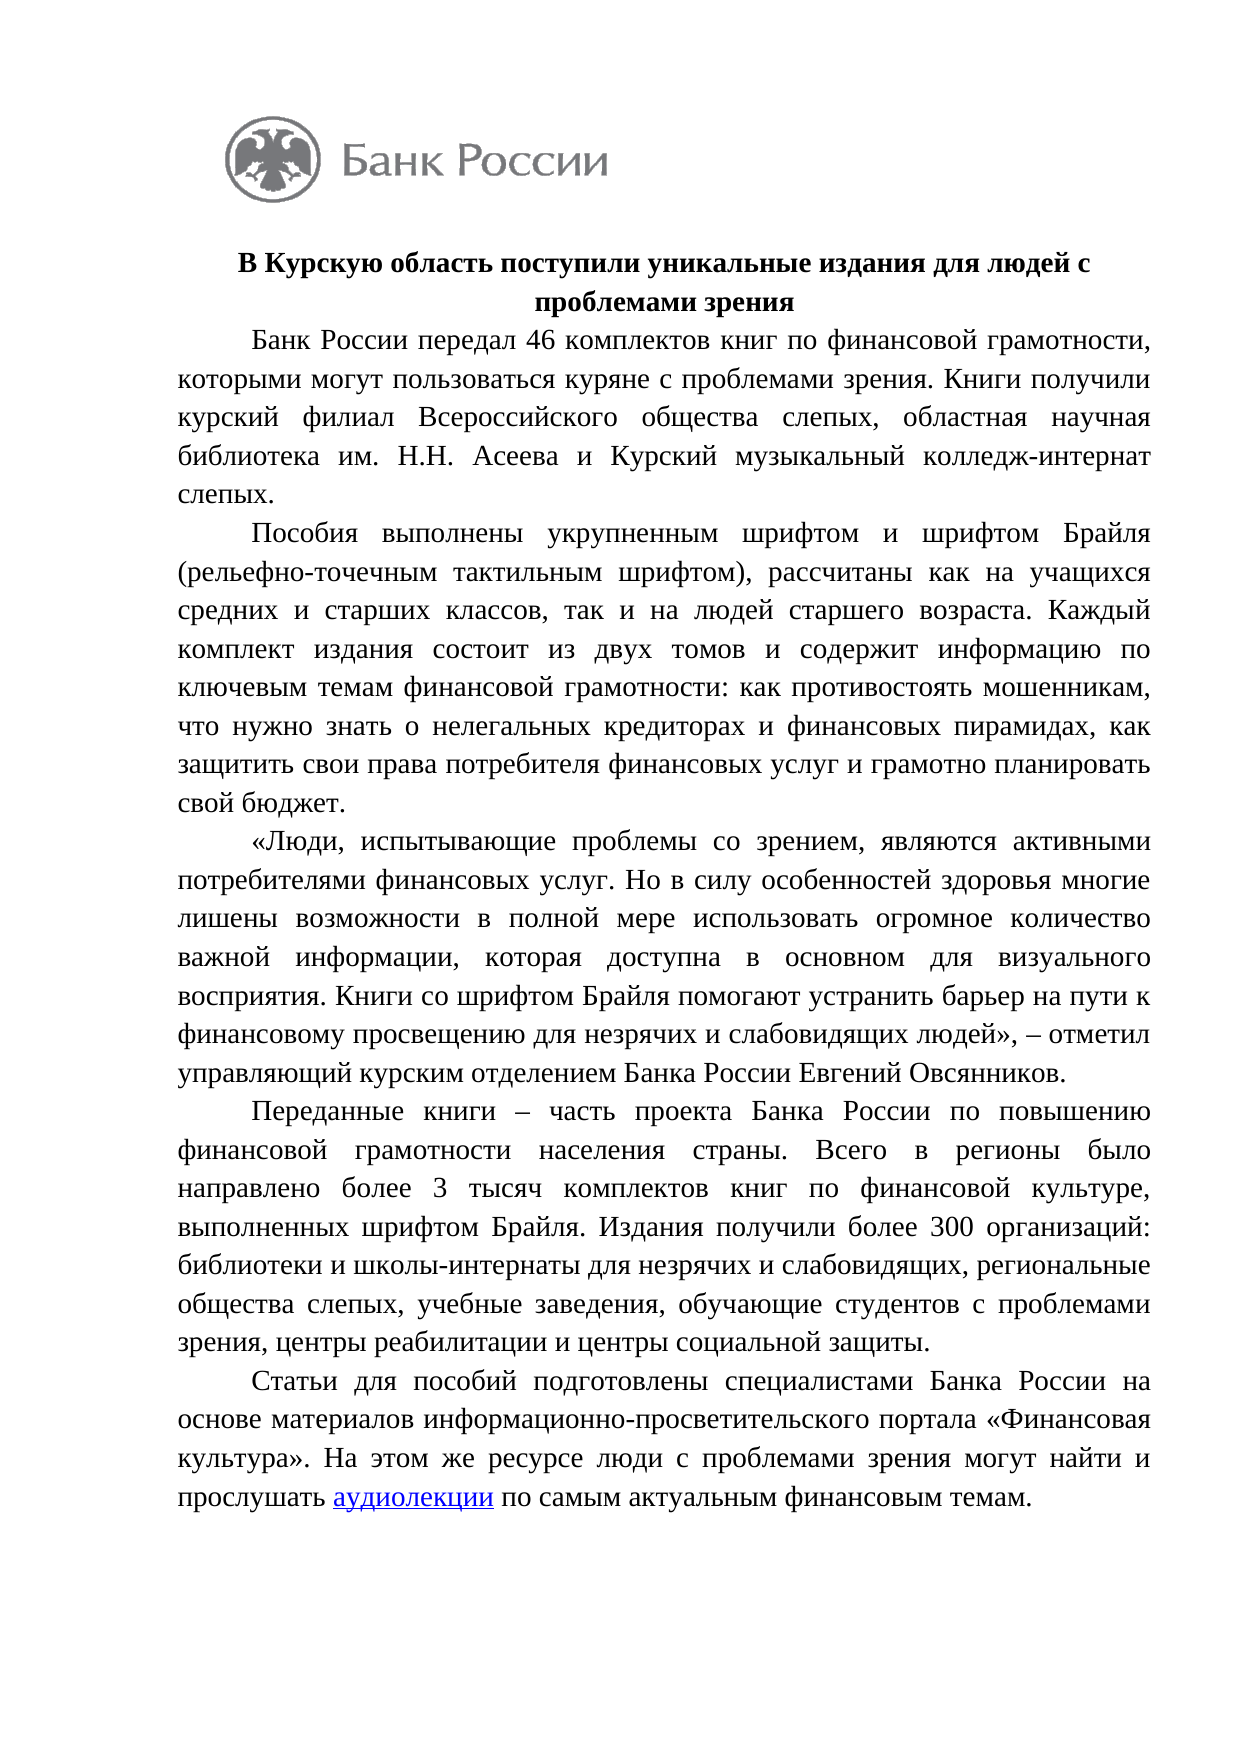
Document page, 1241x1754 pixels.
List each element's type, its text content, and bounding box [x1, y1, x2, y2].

text Банк России передал 46 комплектов книг по финансовой грамотности, которыми могут пользоваться куряне с проблемами зрения. Книги получили курский филиал Всероссийского общества слепых, областная научная библиотека им. Н.Н. Асеева и Курский музыкальный колледж-интернат слепых. [177, 322, 1152, 510]
text «Люди, испытывающие проблемы со зрением, являются активными потребителями финансовых услуг. Но в силу особенностей здоровья многие лишены возможности в полной мере использовать огромное количество важной информации, которая доступна в основном для визуального восприятия. Книги со шрифтом Брайля помогают устранить барьер на пути к финансовому просвещению для незрячих и слабовидящих людей», – отметил управляющий курским отделением Банка России Евгений Овсянников. [177, 823, 1152, 1088]
text Пособия выполнены укрупненным шрифтом и шрифтом Брайля (рельефно-точечным тактильным шрифтом), рассчитаны как на учащихся средних и старших классов, так и на людей старшего возраста. Каждый комплект издания состоит из двух томов и содержит информацию по ключевым темам финансовой грамотности: как противостоять мошенникам, что нужно знать о нелегальных кредиторах и финансовых пирамидах, как защитить свои права потребителя финансовых услуг и грамотно планировать свой бюджет. [177, 515, 1152, 818]
picture [177, 73, 655, 246]
text В Курскую область поступили уникальные издания для людей с проблемами зрения [177, 245, 1152, 317]
text Статьи для пособий подготовлены специалистами Банка России на основе материалов информационно-просветительского портала «Финансовая культура». На этом же ресурсе люди с проблемами зрения могут найти и прослушать аудиолекции по самым актуальным финансовым темам. [177, 1363, 1152, 1512]
text Переданные книги – часть проекта Банка России по повышению финансовой грамотности населения страны. Всего в регионы было направлено более 3 тысяч комплектов книг по финансовой культуре, выполненных шрифтом Брайля. Издания получили более 300 организаций: библиотеки и школы-интернаты для незрячих и слабовидящих, региональные общества слепых, учебные заведения, обучающие студентов с проблемами зрения, центры реабилитации и центры социальной защиты. [177, 1093, 1152, 1358]
